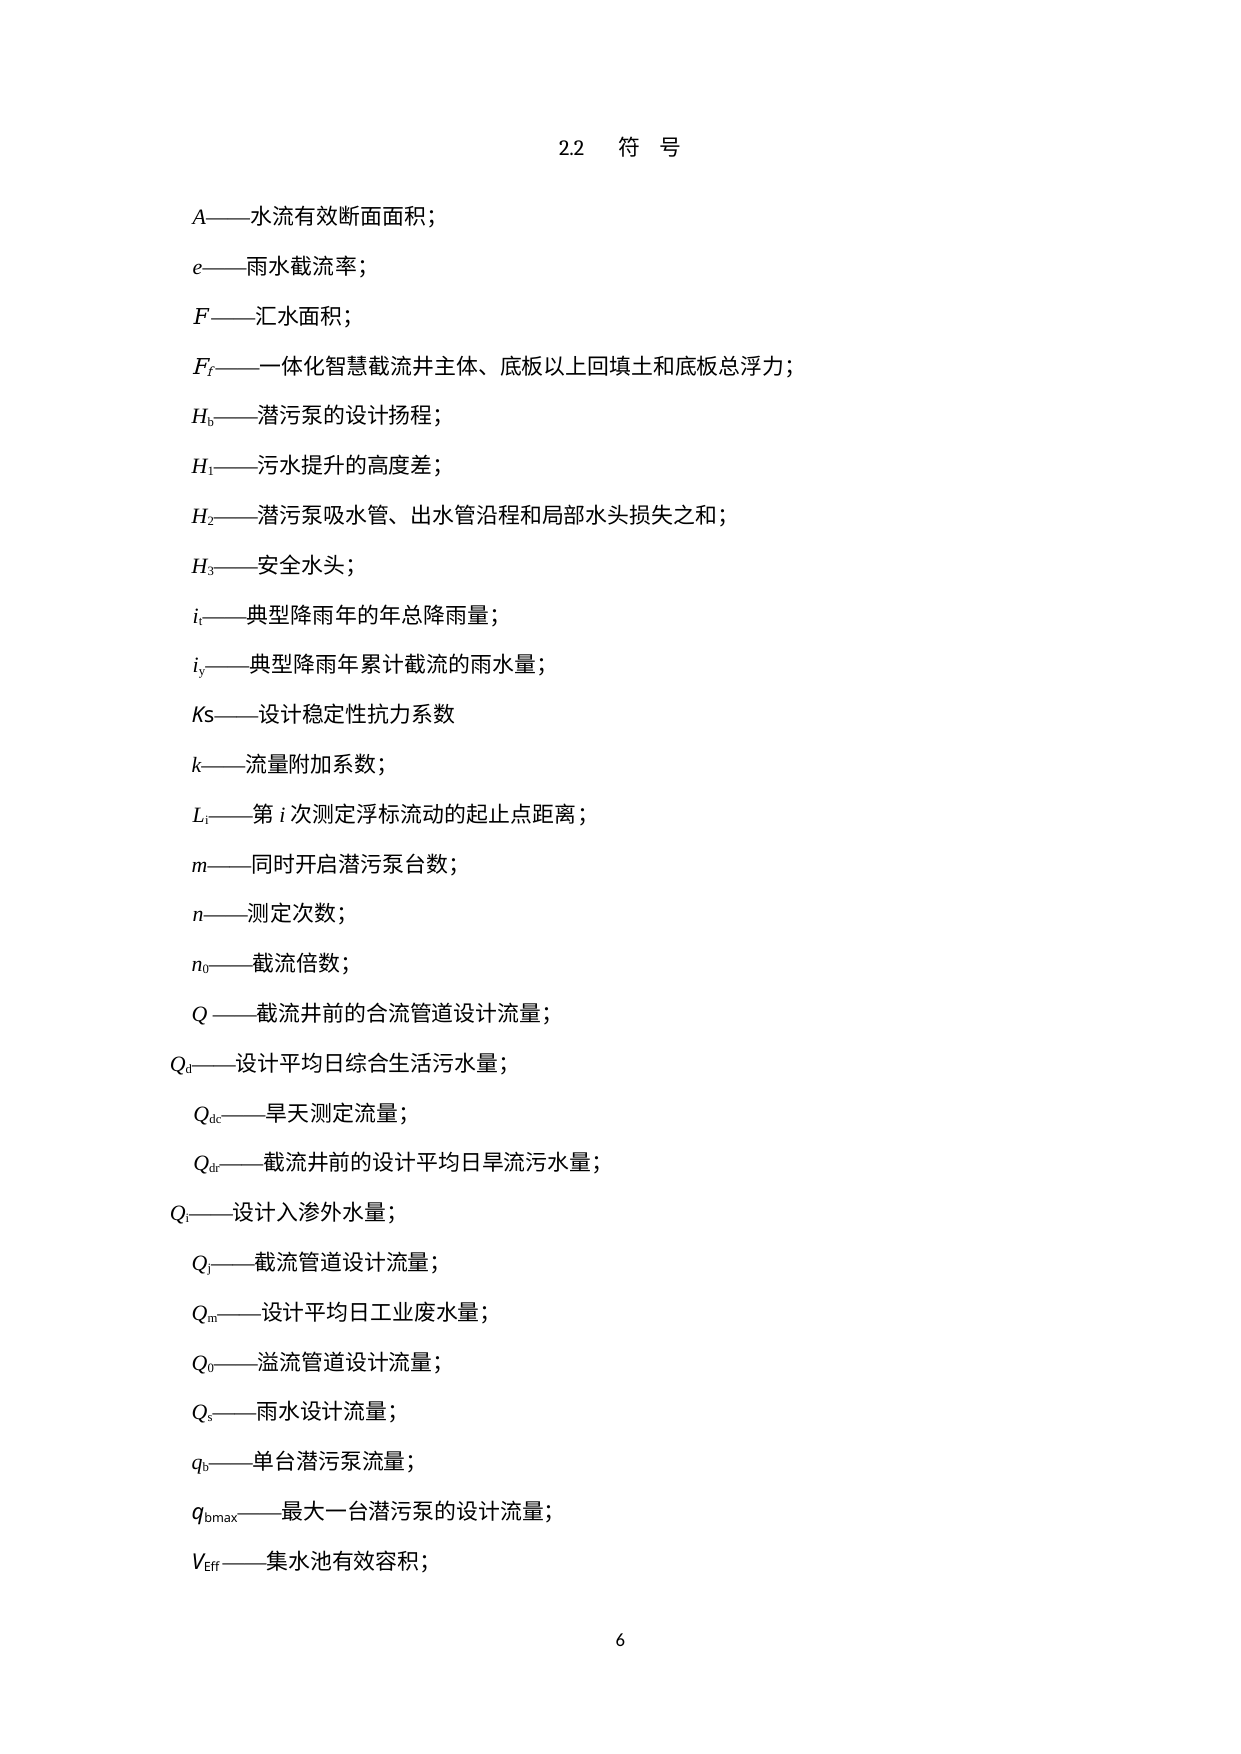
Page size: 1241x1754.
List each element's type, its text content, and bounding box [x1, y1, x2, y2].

text H2——潜污泵吸水管、出水管沿程和局部水头损失之和； [148, 497, 1092, 531]
text Ff ——一体化智慧截流井主体、底板以上回填土和底板总浮力； [148, 348, 1092, 382]
text Qdc——旱天测定流量； [148, 1094, 1092, 1128]
text k——流量附加系数； [148, 746, 1092, 780]
text n——测定次数； [148, 895, 1092, 929]
text Qm——设计平均日工业废水量； [148, 1294, 1092, 1328]
text iy——典型降雨年累计截流的雨水量； [148, 646, 1092, 680]
text A——水流有效断面面积； [148, 198, 1092, 232]
text it——典型降雨年的年总降雨量； [148, 597, 1092, 631]
text Qj——截流管道设计流量； [148, 1244, 1092, 1278]
text Q0——溢流管道设计流量； [148, 1343, 1092, 1377]
text H3——安全水头； [148, 547, 1092, 581]
text 𝐹——汇水面积； [148, 298, 1092, 332]
text Qi——设计入渗外水量； [148, 1194, 1092, 1228]
text Qs——雨水设计流量； [148, 1393, 1092, 1427]
subtitle 符 号 [148, 129, 1092, 163]
text Ks——设计稳定性抗力系数 [148, 696, 1092, 730]
text m——同时开启潜污泵台数； [148, 846, 1092, 879]
text Q ——截流井前的合流管道设计流量； [148, 995, 1092, 1029]
text Qd——设计平均日综合生活污水量； [148, 1045, 1092, 1079]
text Qdr——截流井前的设计平均日旱流污水量； [148, 1144, 1092, 1178]
text n0——截流倍数； [148, 945, 1092, 979]
text qb——单台潜污泵流量； [148, 1443, 1092, 1477]
text e——雨水截流率； [148, 248, 1092, 282]
text Hb——潜污泵的设计扬程； [148, 397, 1092, 431]
text VEff ——集水池有效容积； [148, 1543, 1092, 1577]
text Li——第i次测定浮标流动的起止点距离； [148, 796, 1092, 830]
text H1——污水提升的高度差； [148, 447, 1092, 481]
text qbmax——最大一台潜污泵的设计流量； [148, 1493, 1092, 1527]
